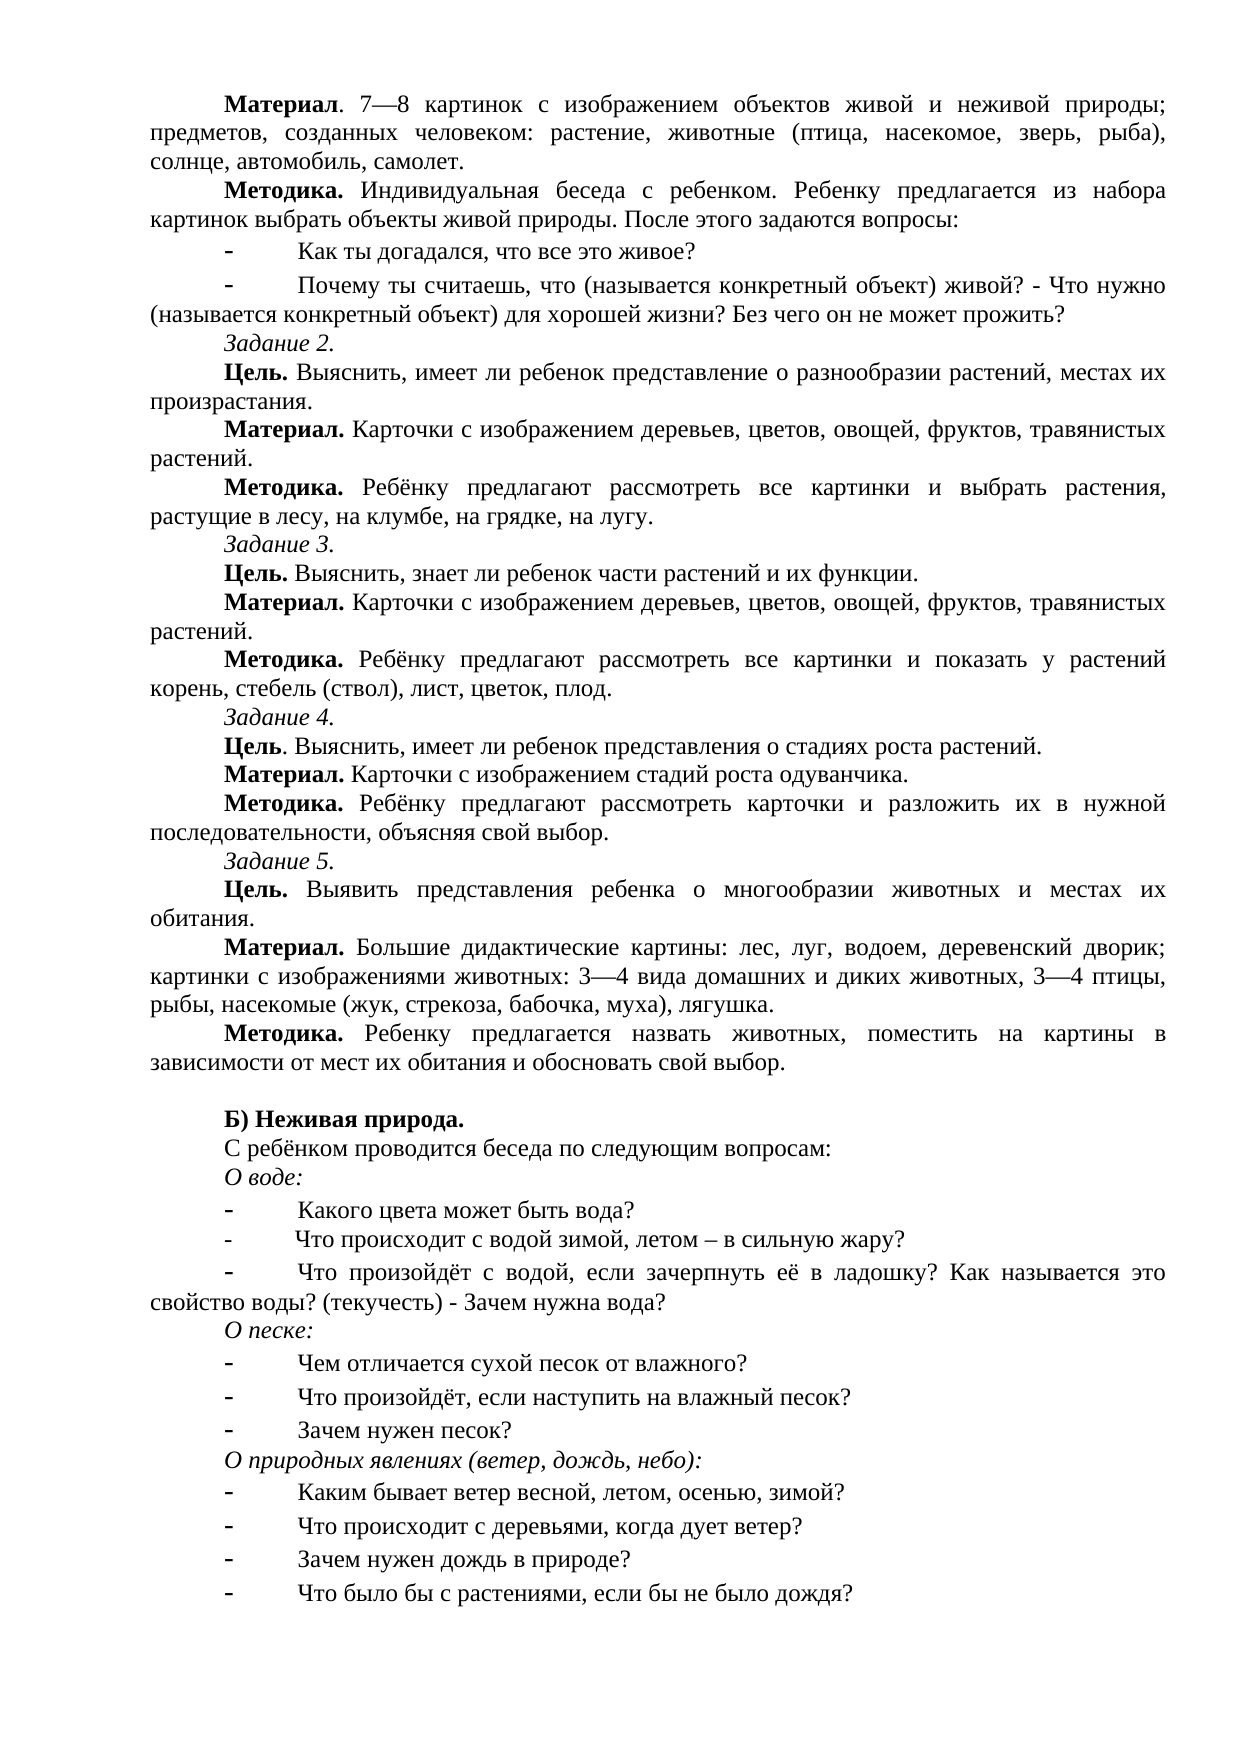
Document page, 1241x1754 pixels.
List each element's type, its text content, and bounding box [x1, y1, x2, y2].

text Материал. 7—8 картинок с изображением объектов живой и неживой природы; предметов, созданных человеком: растение, животные (птица, насекомое, зверь, рыба), солнце, автомобиль, самолет. [150, 89, 1167, 175]
list Что происходит с деревьями, когда дует ветер? [150, 1507, 1167, 1541]
list Чем отличается сухой песок от влажного? [150, 1344, 1167, 1378]
text Цель. Выявить представления ребенка о многообразии животных и местах их обитания. [150, 874, 1167, 932]
text Материал. Карточки с изображением деревьев, цветов, овощей, фруктов, травянистых растений. [150, 587, 1167, 644]
list Что произойдёт с водой, если зачерпнуть её в ладошку? Как называется это свойство воды? (текучесть) - Зачем нужна вода? [150, 1253, 1167, 1315]
text О песке: [150, 1315, 1167, 1344]
text Материал. Карточки с изображением деревьев, цветов, овощей, фруктов, травянистых растений. [150, 414, 1167, 472]
text Задание 3. [150, 529, 1167, 558]
list Какого цвета может быть вода? [150, 1191, 1167, 1224]
text Цель. Выяснить, знает ли ребенок части растений и их функции. [150, 558, 1167, 587]
list Что было бы с растениями, если бы не было дождя? [150, 1574, 1167, 1608]
list Что произойдёт, если наступить на влажный песок? [150, 1378, 1167, 1411]
text Б) Неживая природа. [150, 1104, 1167, 1133]
text Задание 4. [150, 702, 1167, 731]
text Методика. Ребёнку предлагают рассмотреть карточки и разложить их в нужной последовательности, объясняя свой выбор. [150, 788, 1167, 846]
list Почему ты считаешь, что (называется конкретный объект) живой? - Что нужно (называется конкретный объект) для хорошей жизни? Без чего он не может прожить? [150, 266, 1167, 328]
text О природных явлениях (ветер, дождь, небо): [150, 1445, 1167, 1473]
text Методика. Ребенку предлагается назвать животных, поместить на картины в зависимости от мест их обитания и обосновать свой выбор. [150, 1018, 1167, 1076]
text С ребёнком проводится беседа по следующим вопросам: [150, 1133, 1167, 1162]
text Методика. Индивидуальная беседа с ребенком. Ребенку предлагается из набора картинок выбрать объекты живой природы. После этого задаются вопросы: [150, 175, 1167, 232]
text Задание 2. [150, 328, 1167, 357]
list Зачем нужен дождь в природе? [150, 1541, 1167, 1574]
text Методика. Ребёнку предлагают рассмотреть все картинки и выбрать растения, растущие в лесу, на клумбе, на грядке, на лугу. [150, 472, 1167, 529]
text Методика. Ребёнку предлагают рассмотреть все картинки и показать у растений корень, стебель (ствол), лист, цветок, плод. [150, 644, 1167, 702]
list Каким бывает ветер весной, летом, осенью, зимой? [150, 1473, 1167, 1507]
text Материал. Карточки с изображением стадий роста одуванчика. [150, 759, 1167, 788]
text - Что происходит с водой зимой, летом – в сильную жару? [150, 1224, 1167, 1253]
text Материал. Большие дидактические картины: лес, луг, водоем, деревенский дворик; картинки с изображениями животных: 3—4 вида домашних и диких животных, 3—4 птицы, рыбы, насекомые (жук, стрекоза, бабочка, муха), лягушка. [150, 932, 1167, 1018]
list Как ты догадался, что все это живое? [150, 232, 1167, 266]
text О воде: [150, 1162, 1167, 1191]
text Задание 5. [150, 846, 1167, 874]
text Цель. Выяснить, имеет ли ребенок представление о разнообразии растений, местах их произрастания. [150, 357, 1167, 414]
text Цель. Выяснить, имеет ли ребенок представления о стадиях роста растений. [150, 731, 1167, 759]
list Зачем нужен песок? [150, 1411, 1167, 1445]
